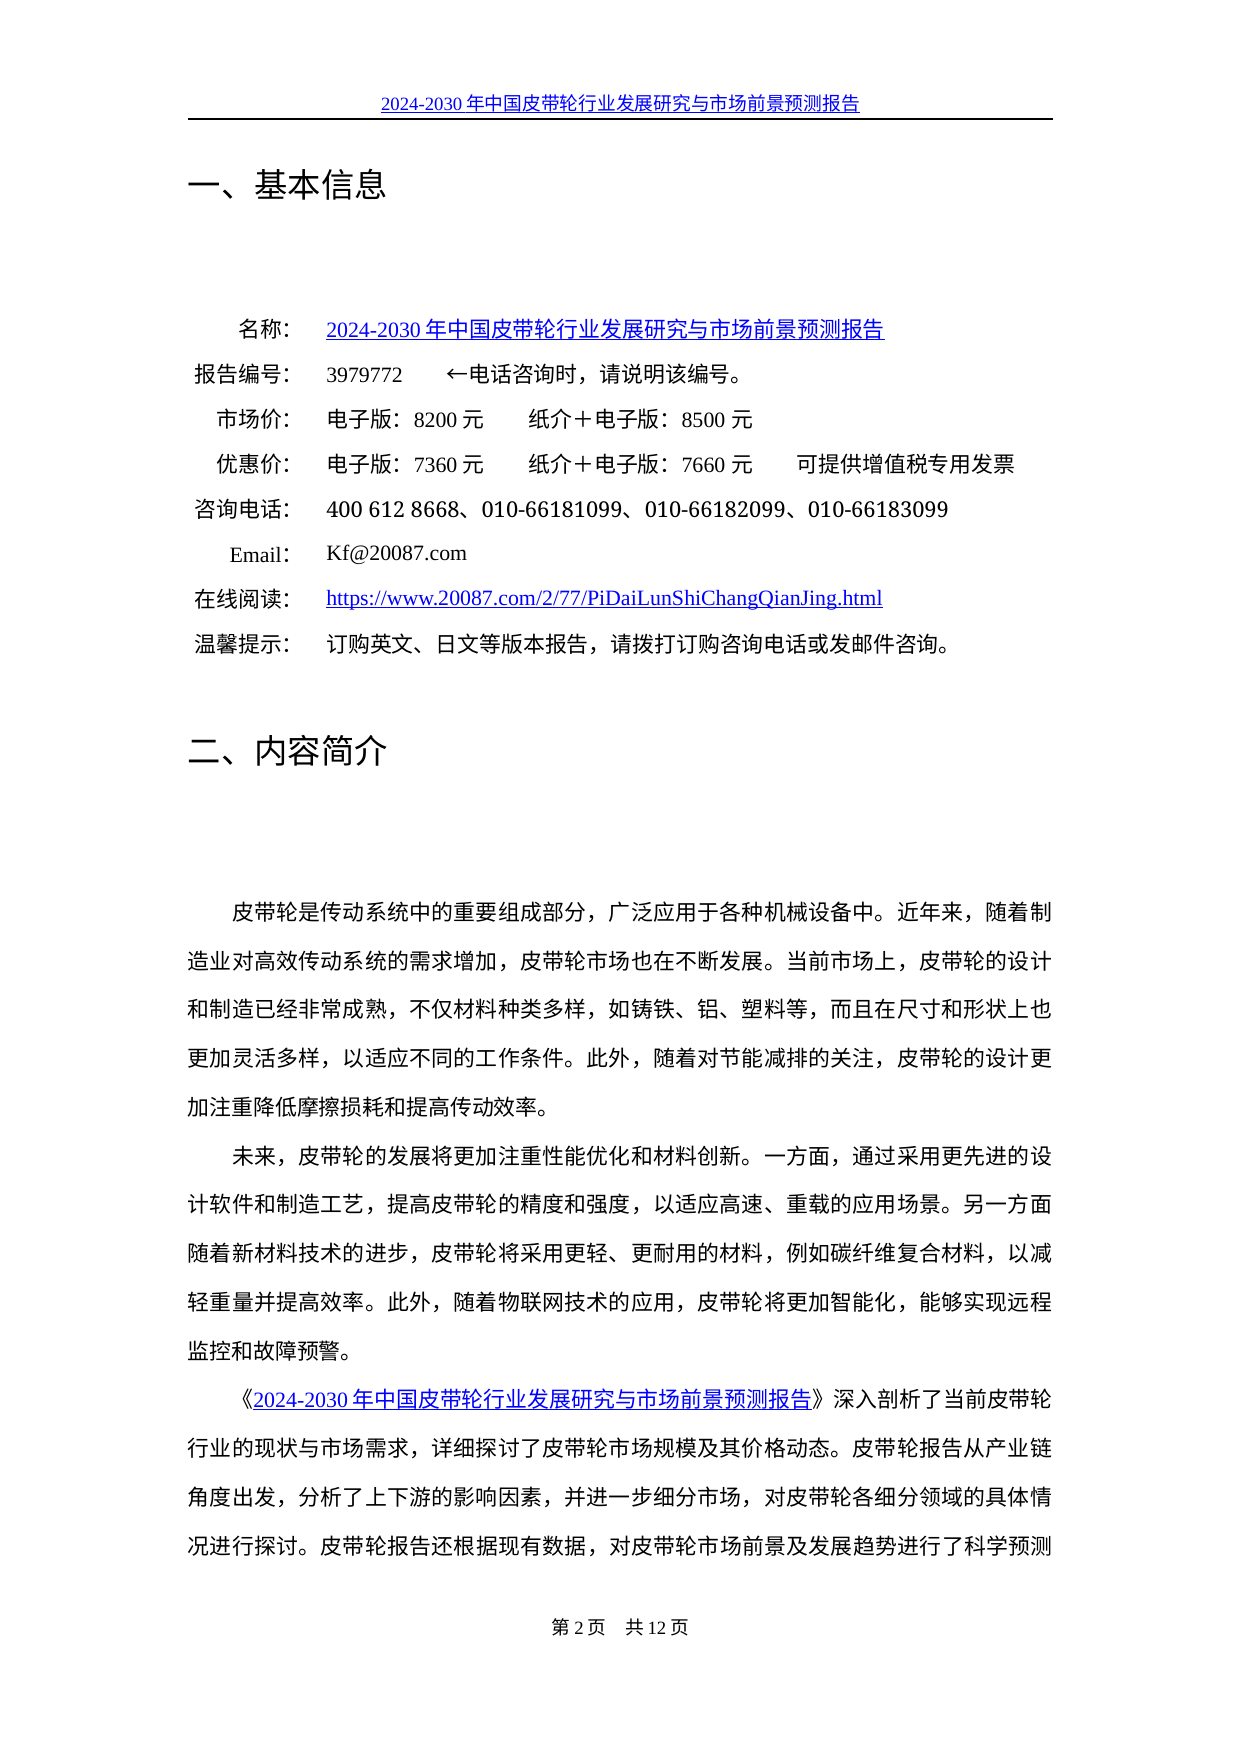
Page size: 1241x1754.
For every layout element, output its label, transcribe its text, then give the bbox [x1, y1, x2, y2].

table_cell Email： [167, 537, 315, 582]
table_cell Kf@20087.com [315, 537, 1073, 582]
table_cell 在线阅读： [167, 582, 315, 627]
table_cell 电子版：7360 元 纸介＋电子版：7660 元 可提供增值税专用发票 [315, 447, 1073, 492]
table_cell 报告编号： [167, 357, 315, 402]
title 一、基本信息 [187, 150, 1053, 215]
table_cell 电子版：8200 元 纸介＋电子版：8500 元 [315, 402, 1073, 447]
table_cell 咨询电话： [167, 492, 315, 537]
table_cell [315, 582, 1073, 627]
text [187, 894, 1053, 1561]
title 二、内容简介 [187, 717, 1053, 782]
table_cell 优惠价： [167, 447, 315, 492]
table_header 2024-2030年中国皮带轮行业发展研究与市场前景预测报告 [315, 312, 1073, 357]
table_header 名称： [167, 312, 315, 357]
table_cell 3979772 ←电话咨询时，请说明该编号。 [315, 357, 1073, 402]
table_cell 订购英文、日文等版本报告，请拨打订购咨询电话或发邮件咨询。 [315, 627, 1073, 672]
table_cell 400 612 8668、010-66181099、010-66182099、010-66183099 [315, 492, 1073, 537]
table_cell 市场价： [167, 402, 315, 447]
table_cell 温馨提示： [167, 627, 315, 672]
